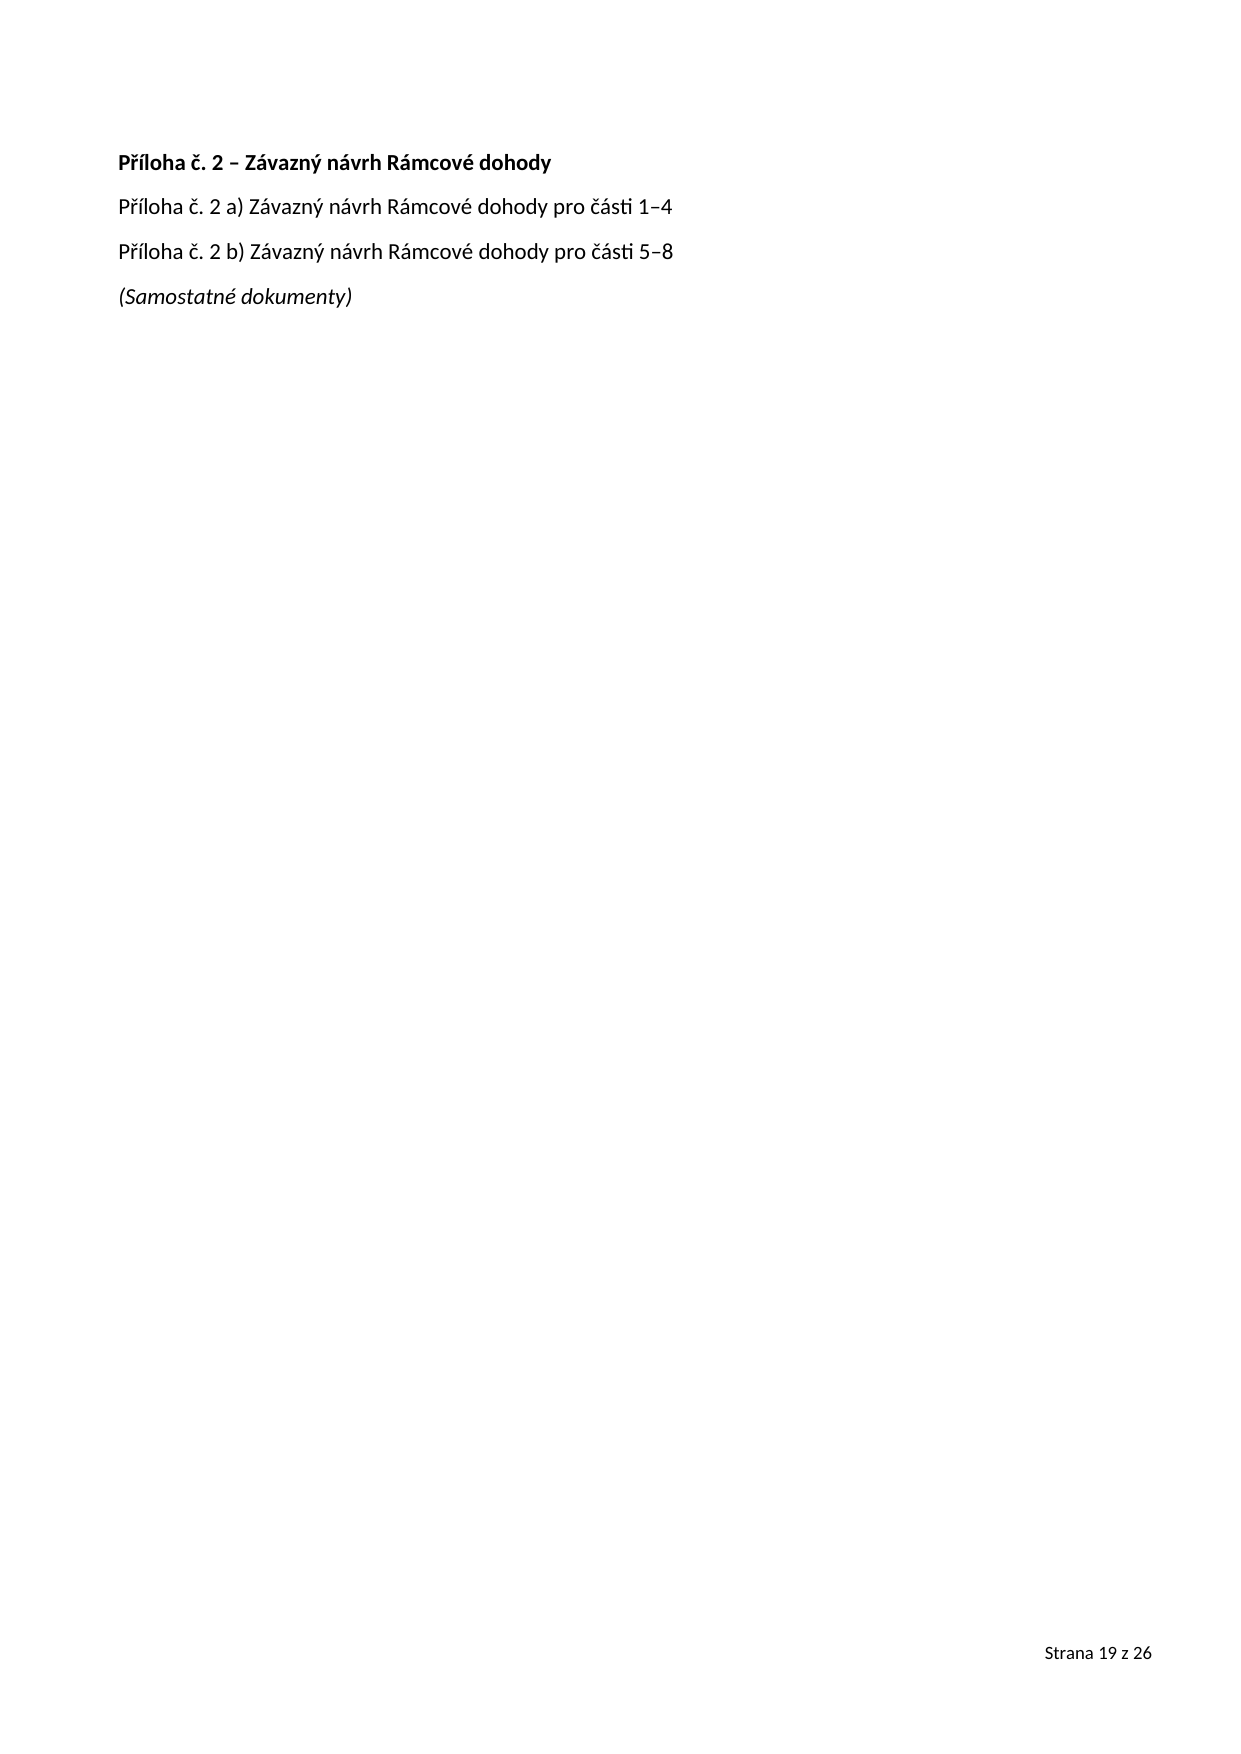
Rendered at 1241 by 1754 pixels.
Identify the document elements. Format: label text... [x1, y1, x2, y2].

text Příloha č. 2 b) Závazný návrh Rámcové dohody pro části 5–8 [118, 237, 1152, 265]
text Příloha č. 2 – Závazný návrh Rámcové dohody [118, 148, 1152, 176]
text (Samostatné dokumenty) [118, 282, 1152, 310]
text Příloha č. 2 a) Závazný návrh Rámcové dohody pro části 1–4 [118, 192, 1152, 220]
